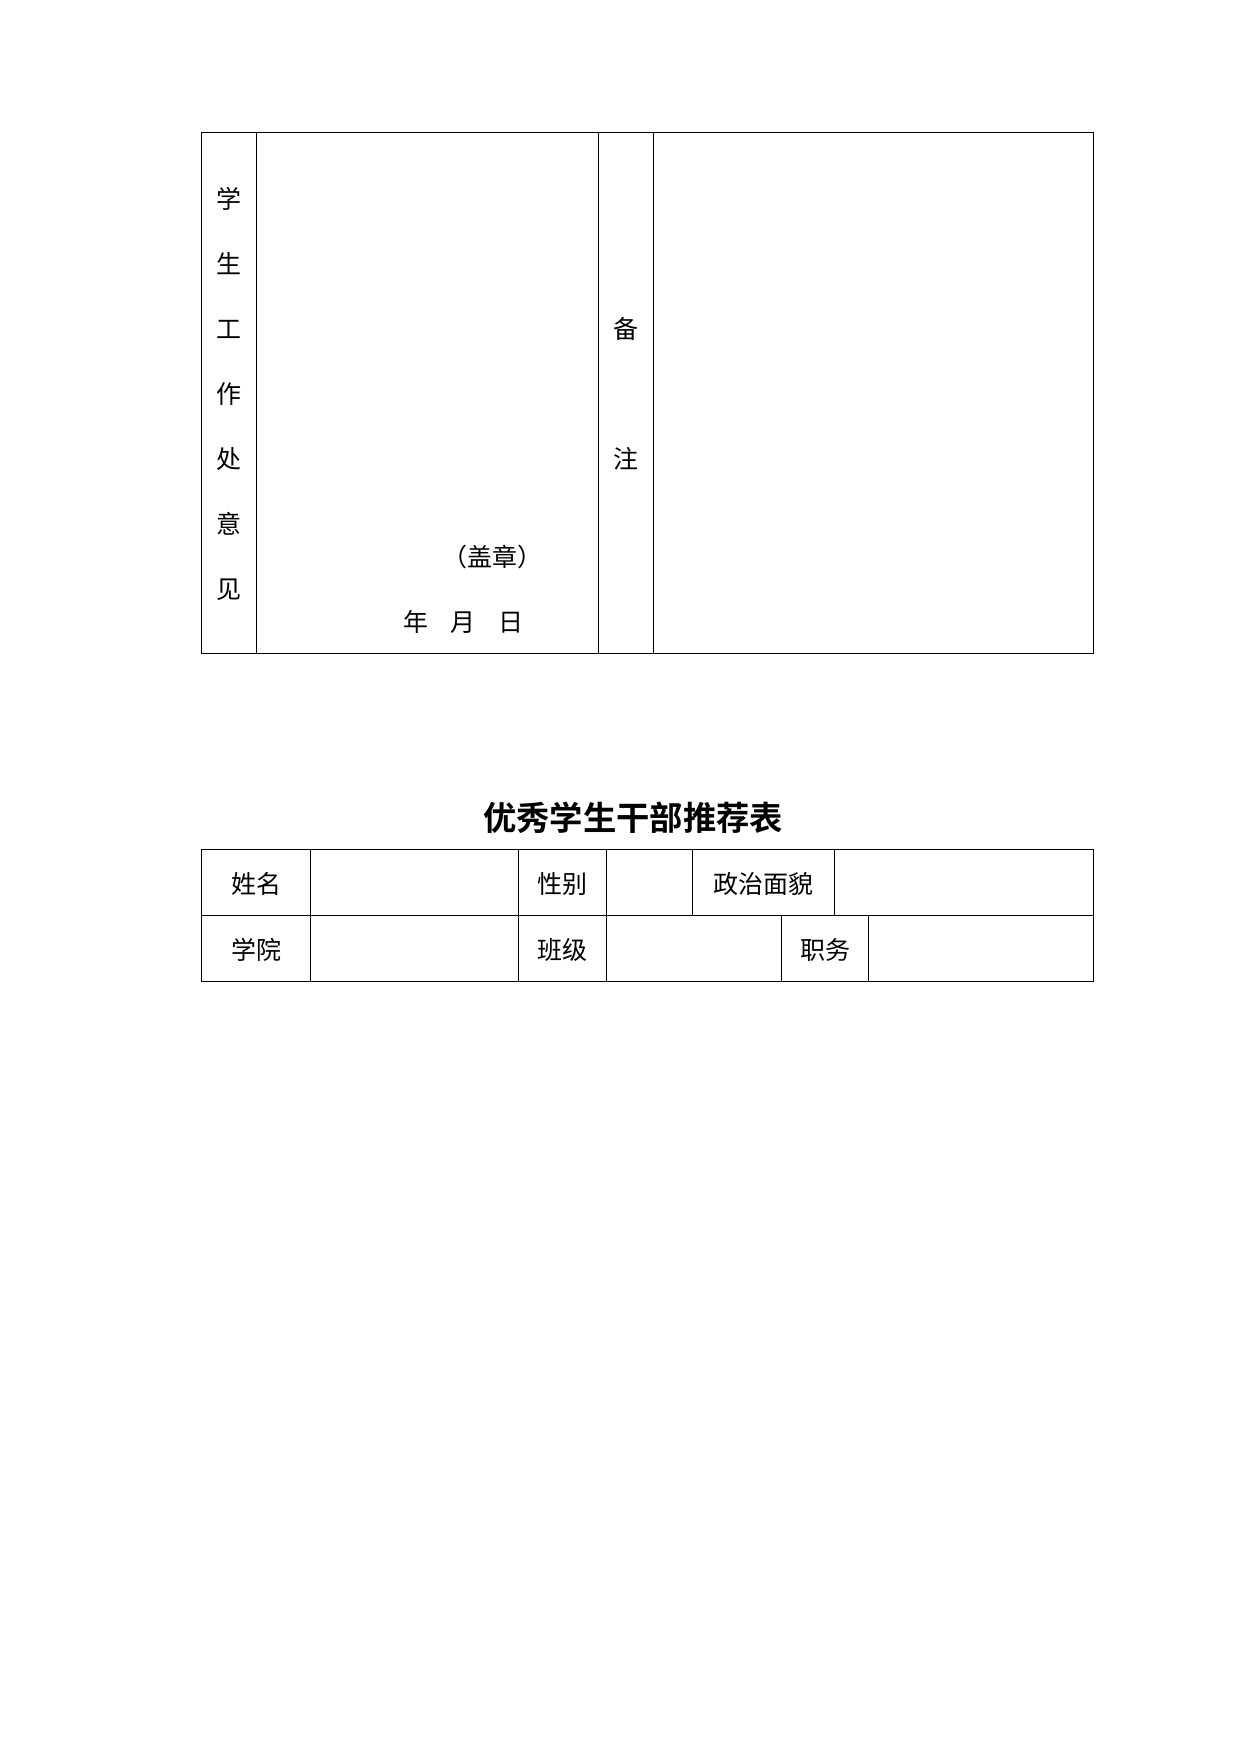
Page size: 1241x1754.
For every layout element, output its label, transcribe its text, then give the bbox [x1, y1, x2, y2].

table_header 政治面貌 [693, 850, 834, 915]
text 优秀学生干部推荐表 [213, 784, 1053, 849]
table_header 性别 [519, 850, 606, 915]
table_cell [654, 133, 1093, 653]
table_cell 备 注 [599, 133, 653, 653]
table_cell 学院 [202, 916, 310, 981]
table_cell 学生工作处 意 见 [202, 133, 256, 653]
table_header [835, 850, 1093, 915]
table_cell （盖章） 年 月 日 [257, 133, 598, 653]
table_header [607, 850, 692, 915]
table_cell 职务 [782, 916, 868, 981]
table_cell 班级 [519, 916, 606, 981]
table_header [311, 850, 518, 915]
table_cell [311, 916, 518, 981]
table_header 姓名 [202, 850, 310, 915]
table_cell [607, 916, 781, 981]
table_cell [869, 916, 1093, 981]
